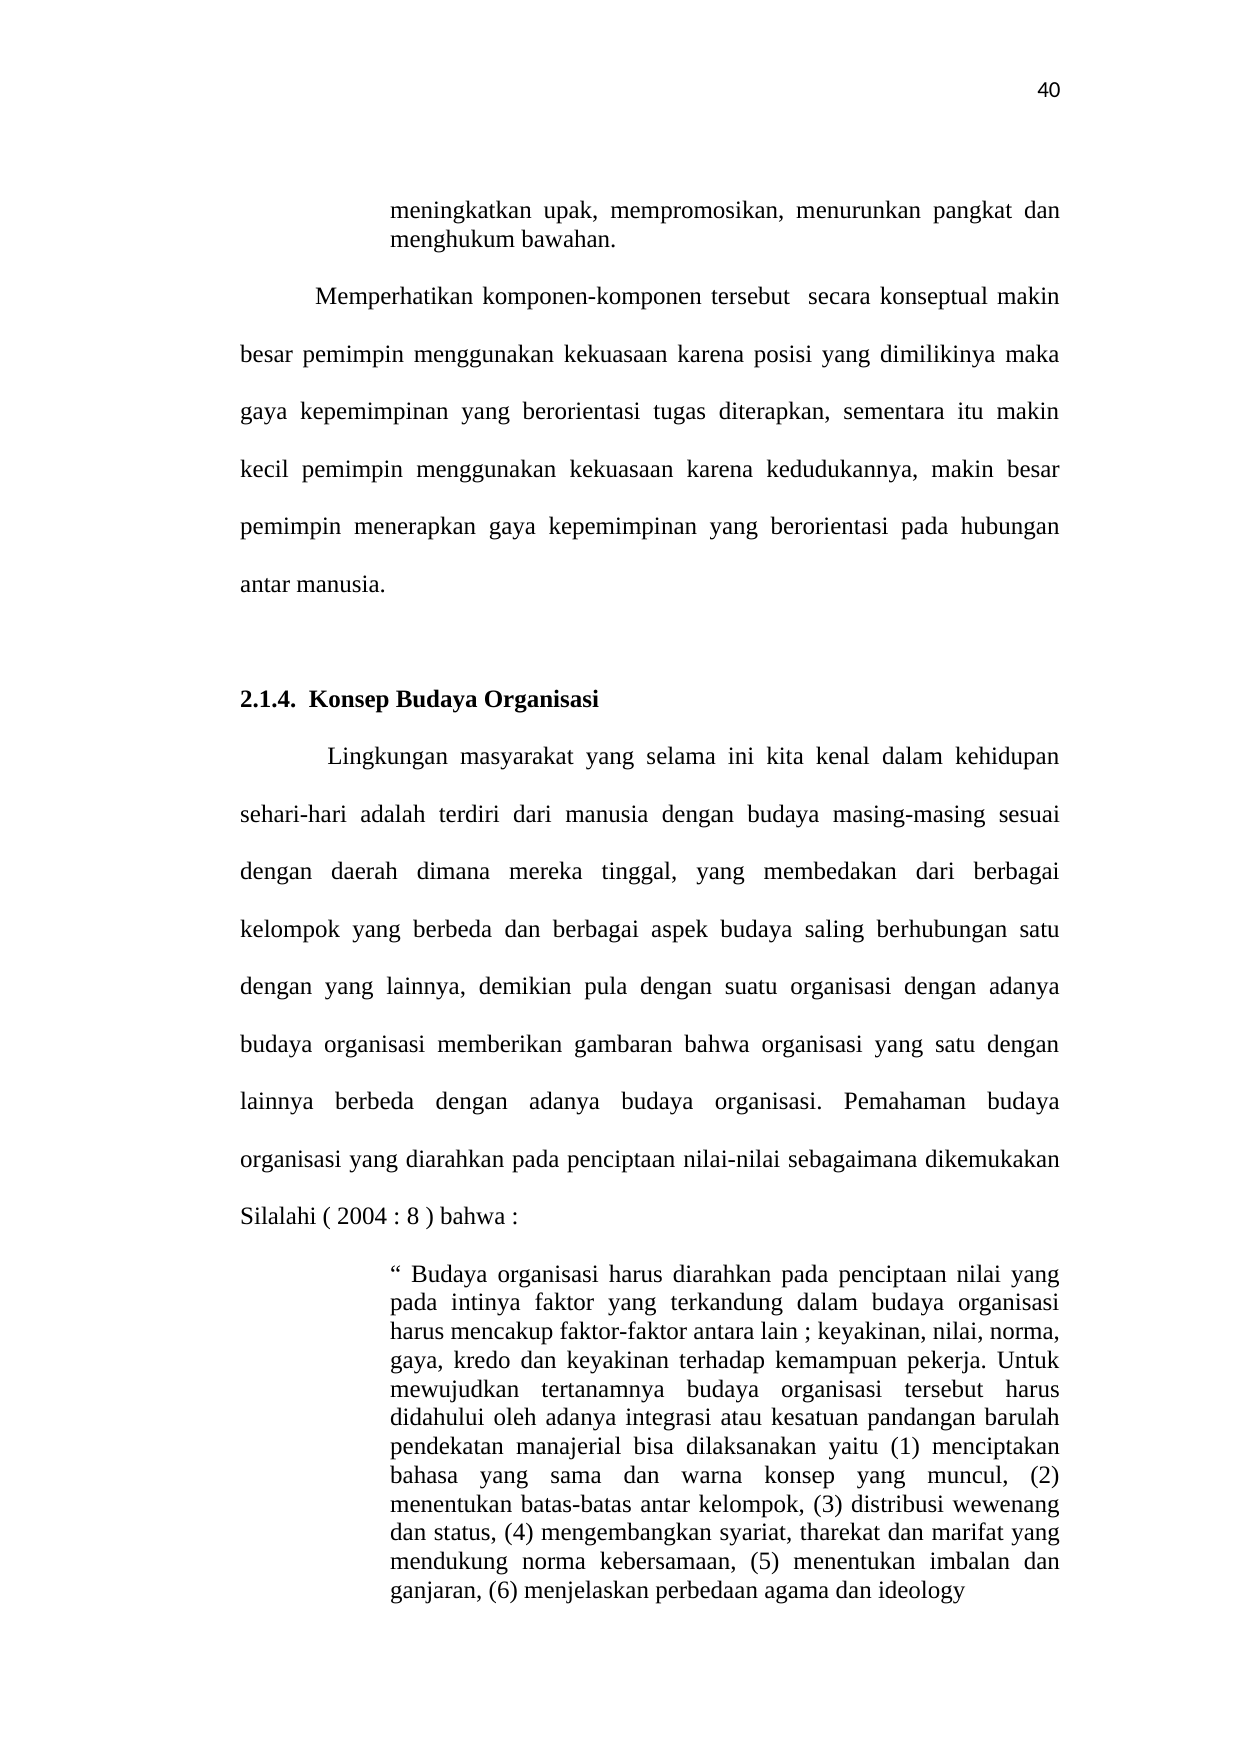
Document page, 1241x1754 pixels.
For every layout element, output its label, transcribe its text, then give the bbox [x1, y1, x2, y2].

list “ Budaya organisasi harus diarahkan pada penciptaan nilai yang pada intinya faktor yang terkandung dalam budaya organisasi harus mencakup faktor-faktor antara lain ; keyakinan, nilai, norma, gaya, kredo dan keyakinan terhadap kemampuan pekerja. Untuk mewujudkan tertanamnya budaya organisasi tersebut harus didahului oleh adanya integrasi atau kesatuan pandangan barulah pendekatan manajerial bisa dilaksanakan yaitu (1) menciptakan bahasa yang sama dan warna konsep yang muncul, (2) menentukan batas-batas antar kelompok, (3) distribusi wewenang dan status, (4) mengembangkan syariat, tharekat dan marifat yang mendukung norma kebersamaan, (5) menentukan imbalan dan ganjaran, (6) menjelaskan perbedaan agama dan ideology [390, 1259, 1060, 1604]
list Memperhatikan komponen-komponen tersebut secara konseptual makin besar pemimpin menggunakan kekuasaan karena posisi yang dimilikinya maka gaya kepemimpinan yang berorientasi tugas diterapkan, sementara itu makin kecil pemimpin menggunakan kekuasaan karena kedudukannya, makin besar pemimpin menerapkan gaya kepemimpinan yang berorientasi pada hubungan antar manusia. [240, 281, 1060, 597]
list Lingkungan masyarakat yang selama ini kita kenal dalam kehidupan sehari-hari adalah terdiri dari manusia dengan budaya masing-masing sesuai dengan daerah dimana mereka tinggal, yang membedakan dari berbagai kelompok yang berbeda dan berbagai aspek budaya saling berhubungan satu dengan yang lainnya, demikian pula dengan suatu organisasi dengan adanya budaya organisasi memberikan gambaran bahwa organisasi yang satu dengan lainnya berbeda dengan adanya budaya organisasi. Pemahaman budaya organisasi yang diarahkan pada penciptaan nilai-nilai sebagaimana dikemukakan Silalahi ( 2004 : 8 ) bahwa : [240, 741, 1060, 1230]
list 2.1.4. Konsep Budaya Organisasi [240, 684, 1060, 712]
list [390, 195, 1060, 252]
